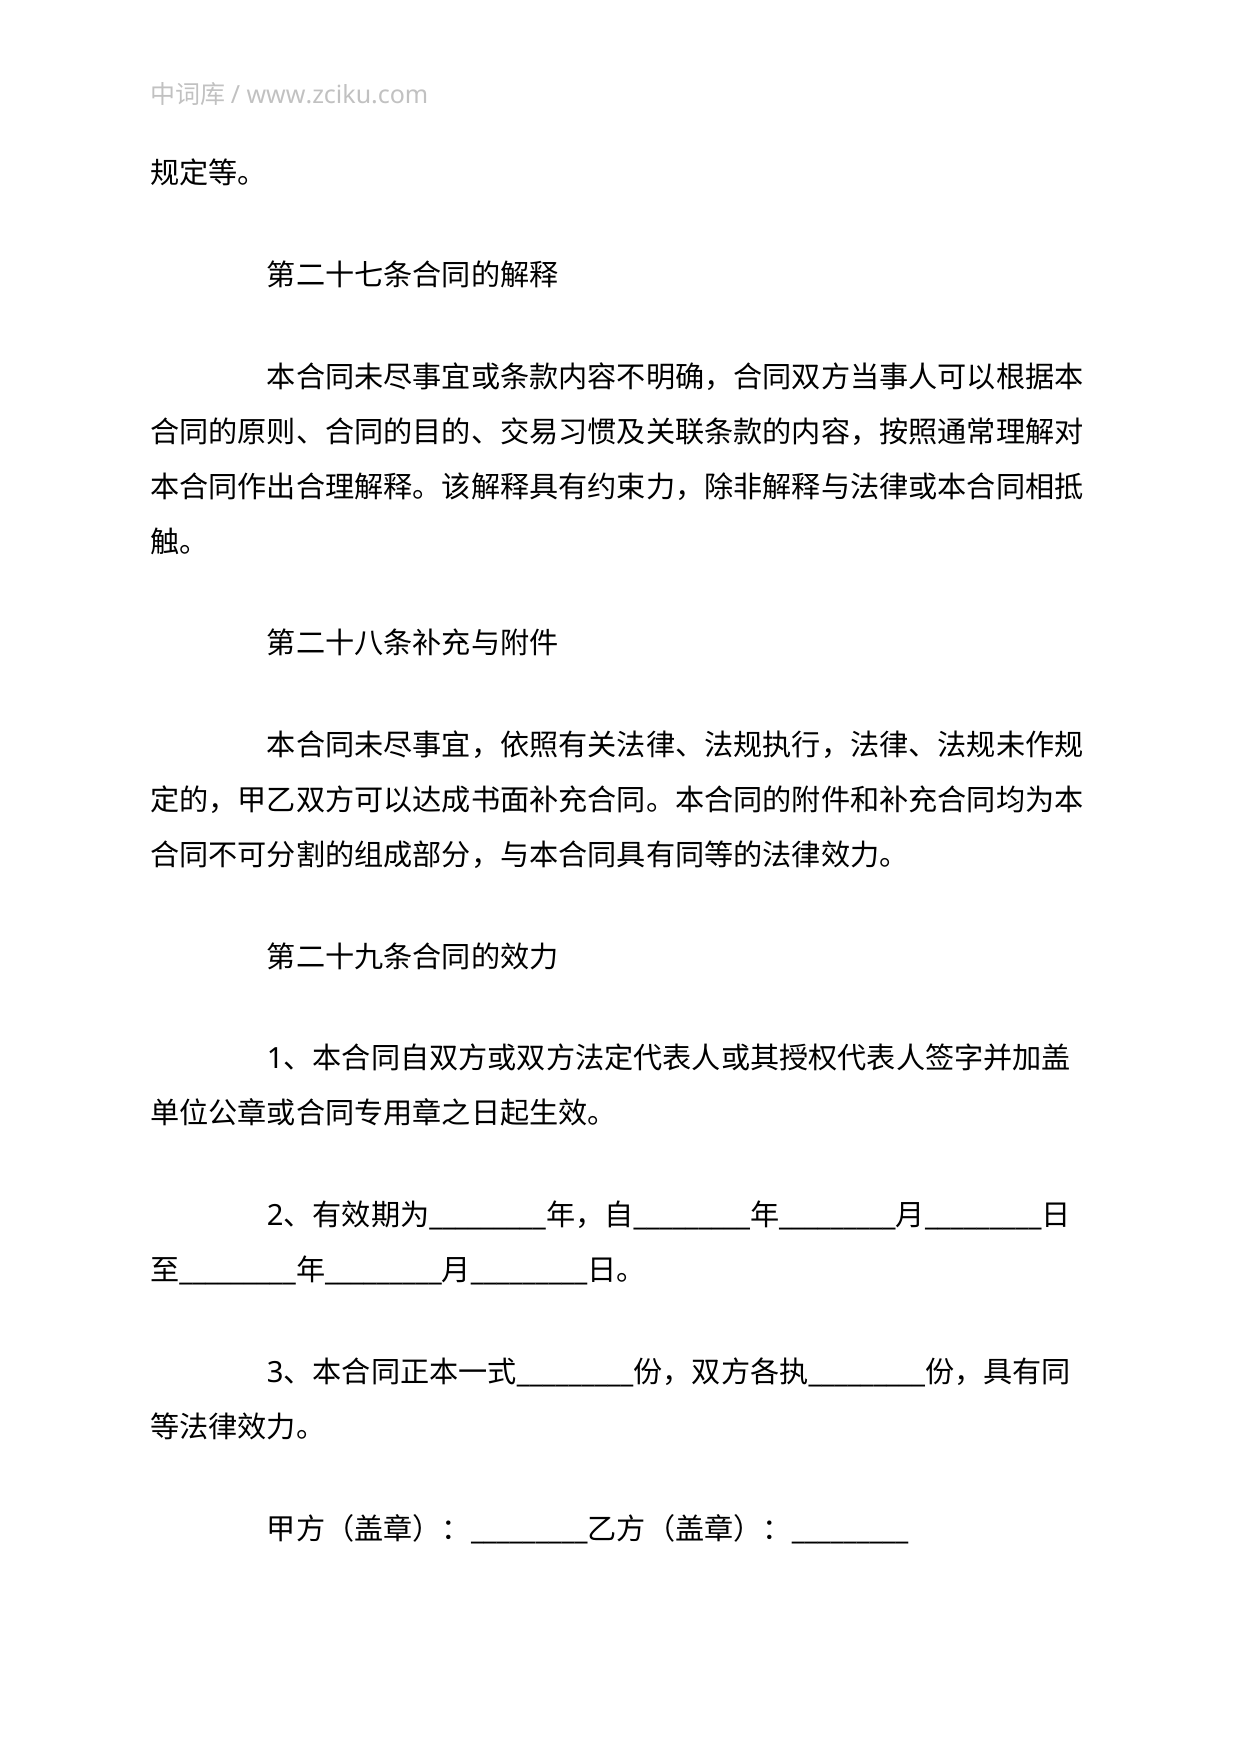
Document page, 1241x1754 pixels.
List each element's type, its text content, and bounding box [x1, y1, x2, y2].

text 本合同未尽事宜，依照有关法律、法规执行，法律、法规未作规定的，甲乙双方可以达成书面补充合同。本合同的附件和补充合同均为本合同不可分割的组成部分，与本合同具有同等的法律效力。 [150, 722, 1090, 874]
text 第二十九条合同的效力 [150, 933, 1090, 976]
text 第二十八条补充与附件 [150, 620, 1090, 662]
text 3、本合同正本一式_________份，双方各执_________份，具有同等法律效力。 [150, 1349, 1090, 1446]
text 第二十七条合同的解释 [150, 252, 1090, 294]
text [150, 150, 1090, 192]
text 甲方（盖章）：_________乙方（盖章）：_________ [150, 1506, 1090, 1548]
text 1、本合同自双方或双方法定代表人或其授权代表人签字并加盖单位公章或合同专用章之日起生效。 [150, 1035, 1090, 1132]
text 本合同未尽事宜或条款内容不明确，合同双方当事人可以根据本合同的原则、合同的目的、交易习惯及关联条款的内容，按照通常理解对本合同作出合理解释。该解释具有约束力，除非解释与法律或本合同相抵触。 [150, 353, 1090, 561]
text 2、有效期为_________年，自_________年_________月_________日至_________年_________月_________日。 [150, 1192, 1090, 1289]
